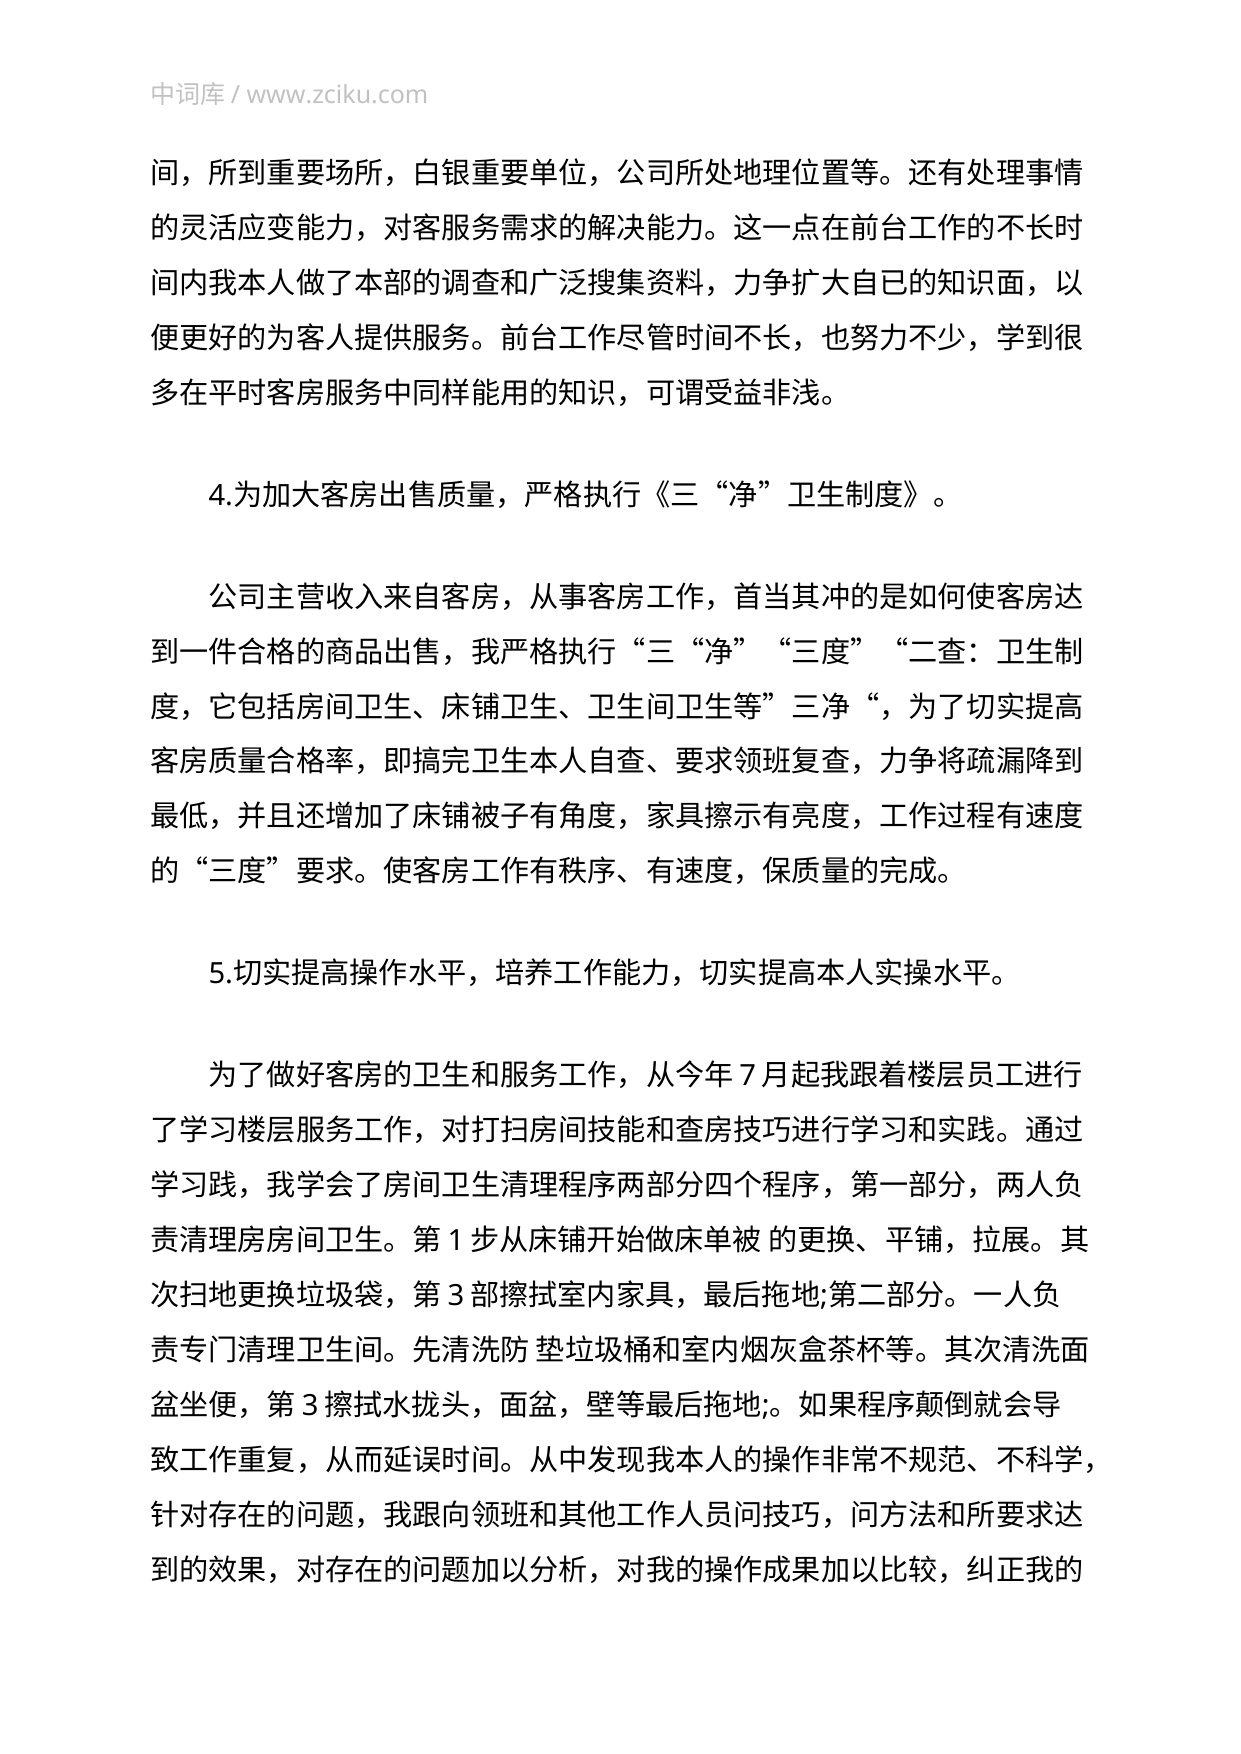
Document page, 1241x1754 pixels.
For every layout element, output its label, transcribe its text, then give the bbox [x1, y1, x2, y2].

text 4.为加大客房出售质量，严格执行《三“净”卫生制度》。 [150, 471, 1090, 514]
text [150, 150, 1090, 412]
text 5.切实提高操作水平，培养工作能力，切实提高本人实操水平。 [150, 949, 1090, 992]
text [150, 1052, 1090, 1588]
text 公司主营收入来自客房，从事客房工作，首当其冲的是如何使客房达到一件合格的商品出售，我严格执行“三“净”“三度”“二查：卫生制度，它包括房间卫生、床铺卫生、卫生间卫生等”三净“，为了切实提高客房质量合格率，即搞完卫生本人自查、要求领班复查，力争将疏漏降到最低，并且还增加了床铺被子有角度，家具擦示有亮度，工作过程有速度的“三度”要求。使客房工作有秩序、有速度，保质量的完成。 [150, 573, 1090, 890]
